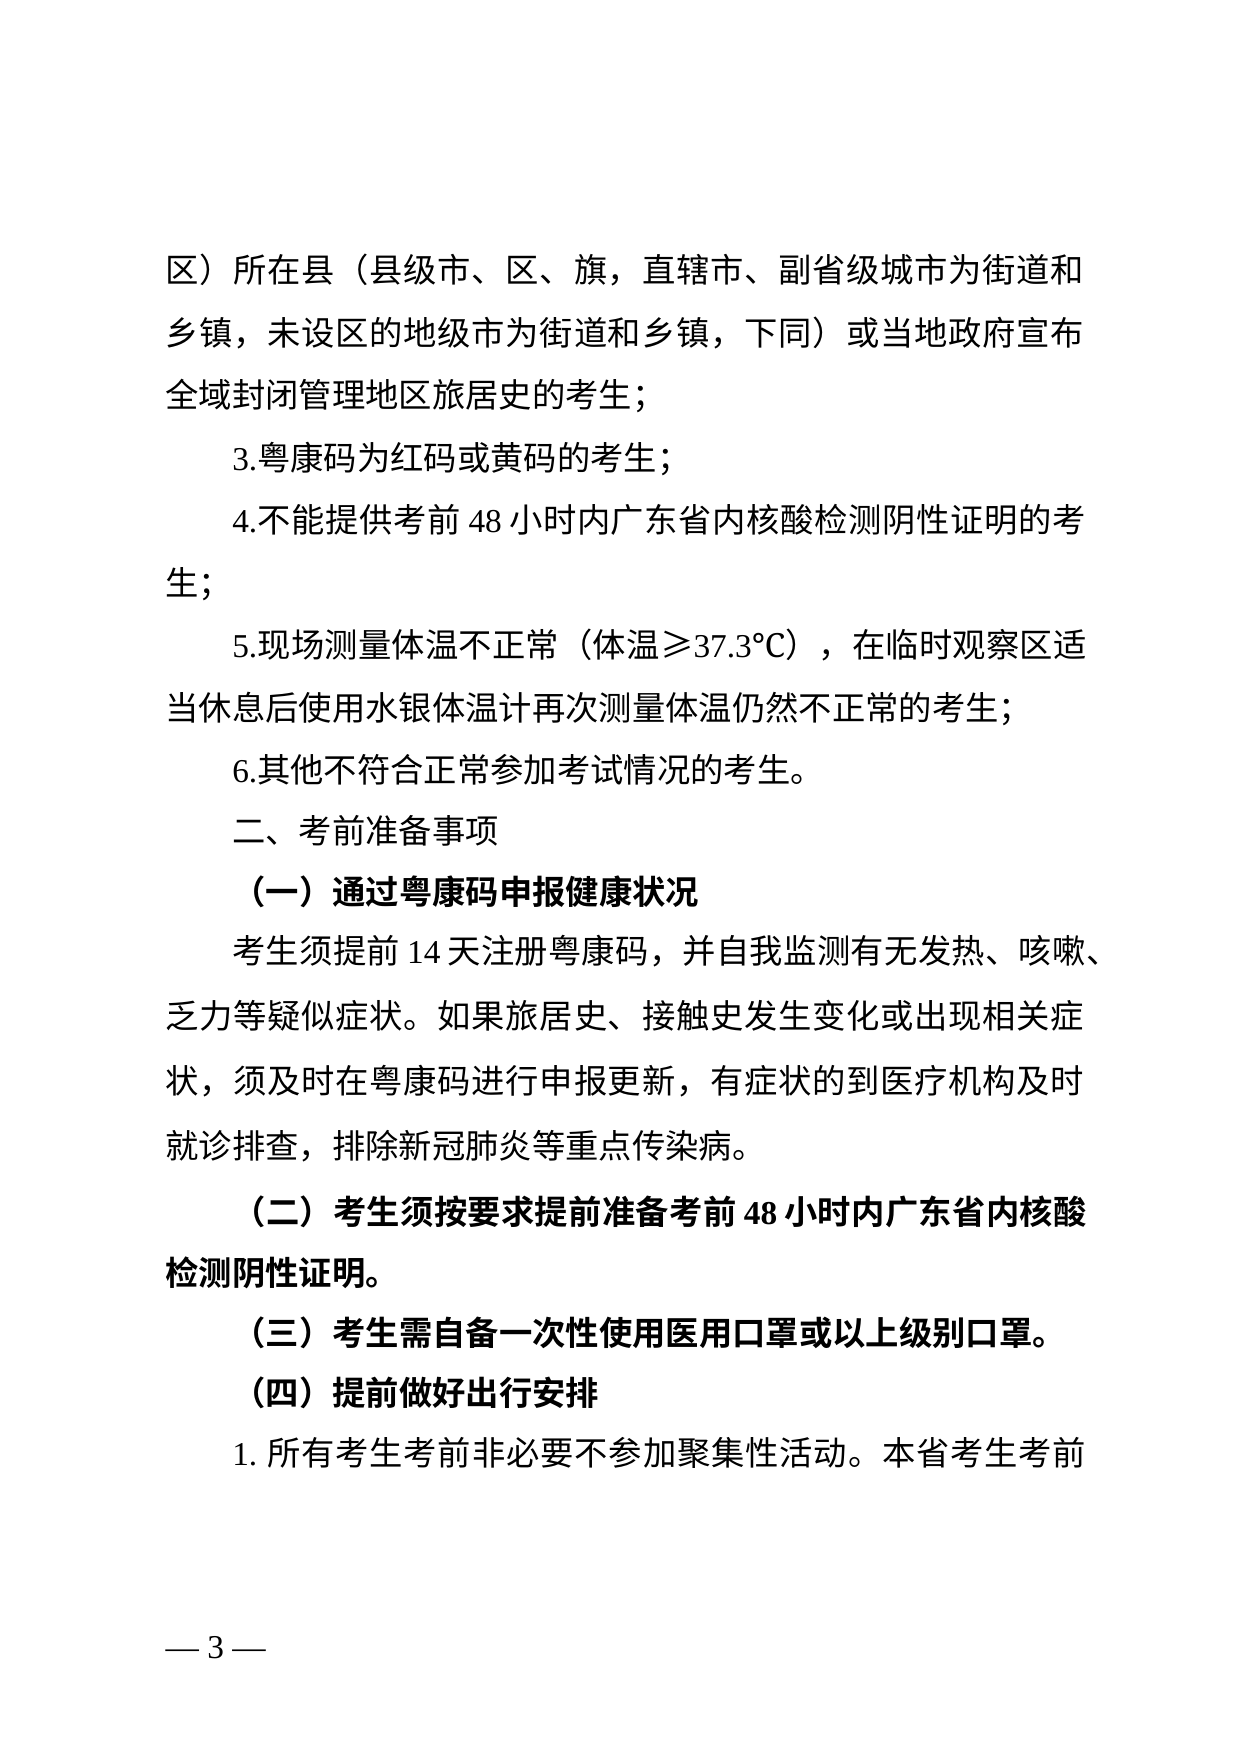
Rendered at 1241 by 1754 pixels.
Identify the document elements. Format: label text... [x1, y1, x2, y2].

text （四）提前做好出行安排 [165, 1357, 1087, 1418]
text 6.其他不符合正常参加考试情况的考生。 [165, 733, 1087, 795]
text 3.粤康码为红码或黄码的考生； [165, 420, 1087, 483]
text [165, 233, 1087, 420]
text 5.现场测量体温不正常（体温≥37.3℃），在临时观察区适当休息后使用水银体温计再次测量体温仍然不正常的考生； [165, 608, 1087, 733]
text 二、考前准备事项 [165, 795, 1087, 856]
text （三）考生需自备一次性使用医用口罩或以上级别口罩。 [165, 1297, 1087, 1357]
text （一）通过粤康码申报健康状况 [165, 856, 1087, 916]
text （二）考生须按要求提前准备考前48小时内广东省内核酸检测阴性证明。 [165, 1176, 1087, 1297]
text 4.不能提供考前48小时内广东省内核酸检测阴性证明的考生； [165, 483, 1087, 608]
text 考生须提前14天注册粤康码，并自我监测有无发热、咳嗽、乏力等疑似症状。如果旅居史、接触史发生变化或出现相关症状，须及时在粤康码进行申报更新，有症状的到医疗机构及时就诊排查，排除新冠肺炎等重点传染病。 [165, 916, 1087, 1176]
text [165, 1418, 1087, 1483]
